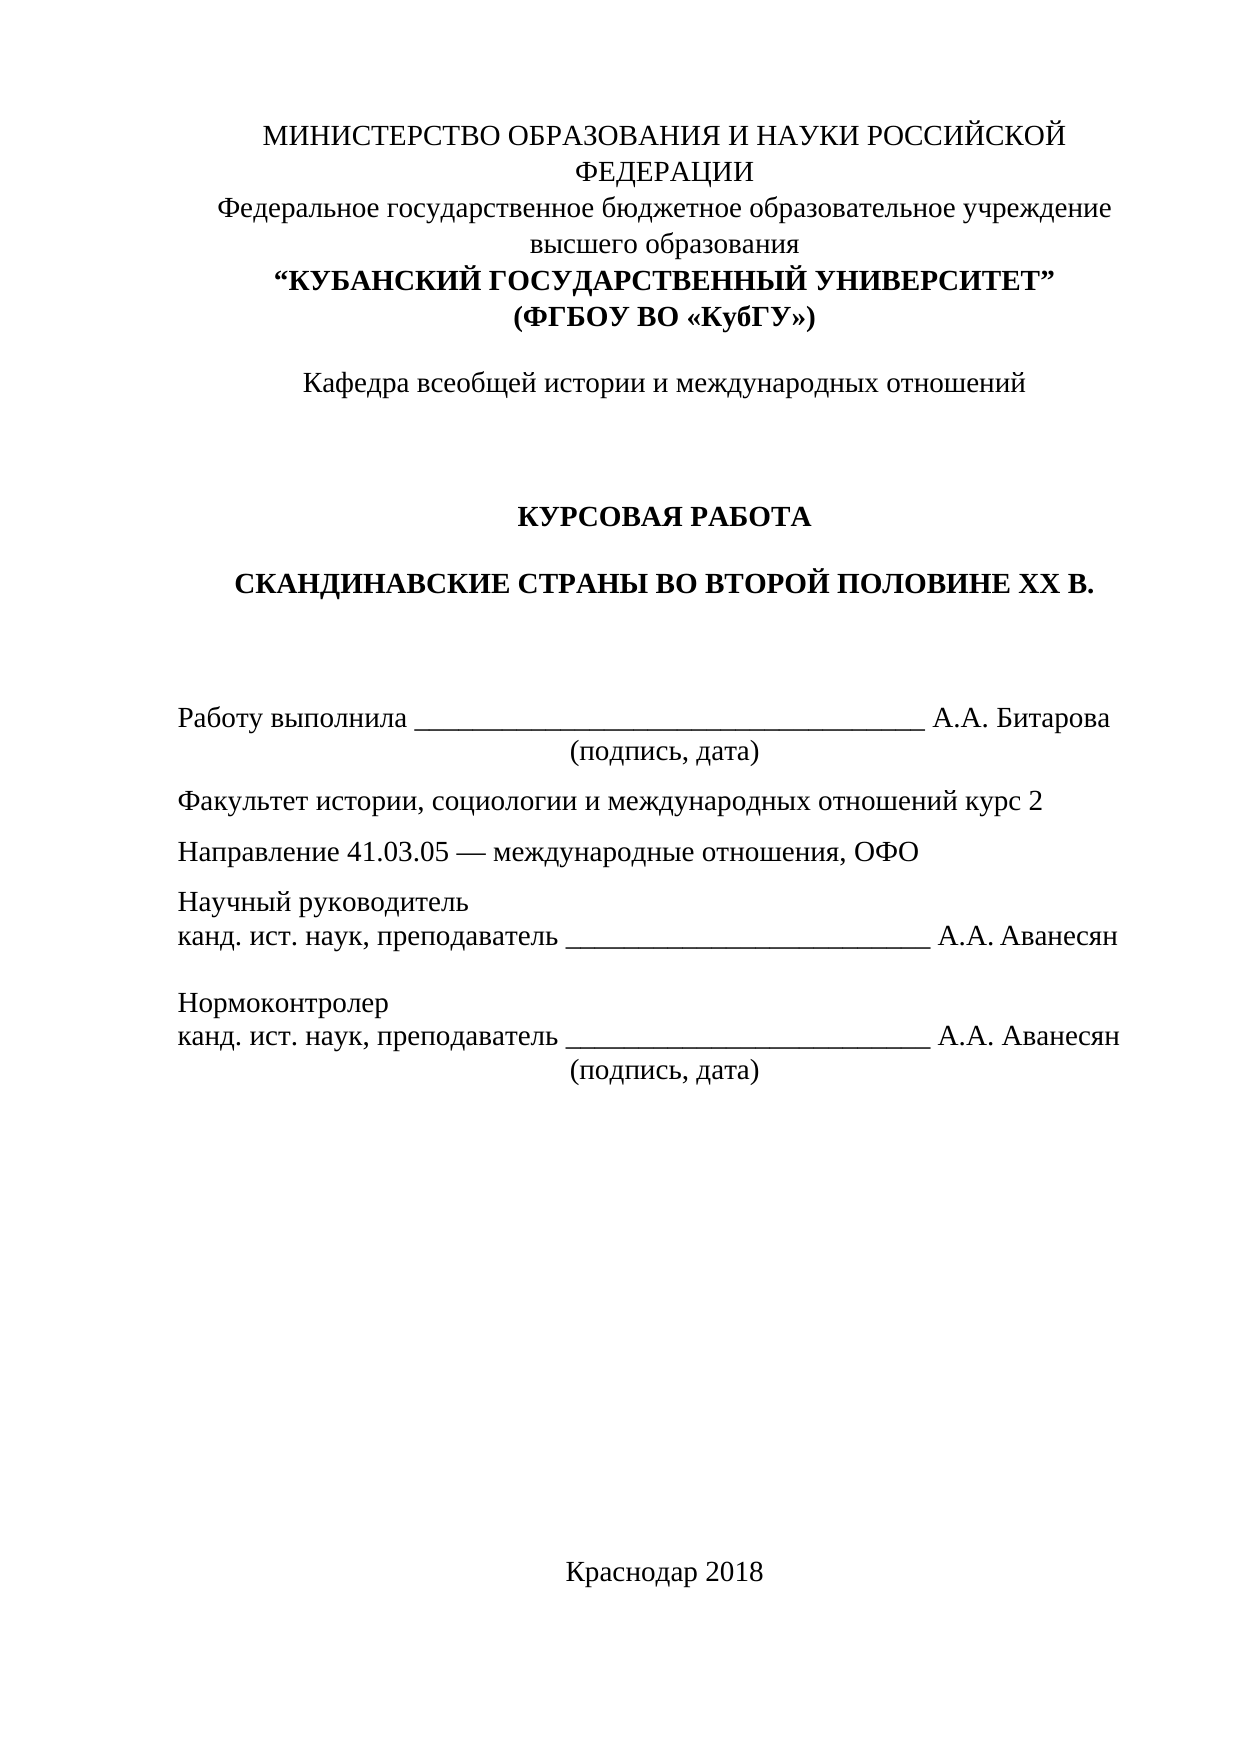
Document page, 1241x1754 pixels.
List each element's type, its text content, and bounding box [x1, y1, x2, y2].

text МИНИСТЕРСТВО ОБРАЗОВАНИЯ И НАУКИ РОССИЙСКОЙ ФЕДЕРАЦИИ [177, 118, 1152, 188]
text Работу выполнила ___________________________________ А.А. Битарова [177, 700, 1152, 733]
text (подпись, дата) [177, 1052, 1152, 1085]
text (подпись, дата) [177, 733, 1152, 767]
text Кафедра всеобщей истории и международных отношений [177, 365, 1152, 398]
text канд. ист. наук, преподаватель _________________________ А.А. Аванесян [177, 918, 1152, 951]
text КУРСОВАЯ РАБОТА [177, 499, 1152, 532]
text СКАНДИНАВСКИЕ СТРАНЫ ВО ВТОРОЙ ПОЛОВИНЕ XX В. [177, 566, 1152, 599]
text Краснодар 2018 [177, 1554, 1152, 1588]
text Федеральное государственное бюджетное образовательное учреждение [177, 190, 1152, 224]
text Направление 41.03.05 — международные отношения, ОФО [177, 834, 1152, 867]
text Научный руководитель [177, 884, 1152, 918]
text Нормоконтролер [177, 985, 1152, 1018]
text канд. ист. наук, преподаватель _________________________ А.А. Аванесян [177, 1018, 1152, 1052]
text Факультет истории, социологии и международных отношений курс 2 [177, 783, 1152, 817]
text “КУБАНСКИЙ ГОСУДАРСТВЕННЫЙ УНИВЕРСИТЕТ” [177, 263, 1152, 296]
text высшего образования [177, 227, 1152, 260]
text (ФГБОУ ВО «КубГУ») [177, 299, 1152, 363]
